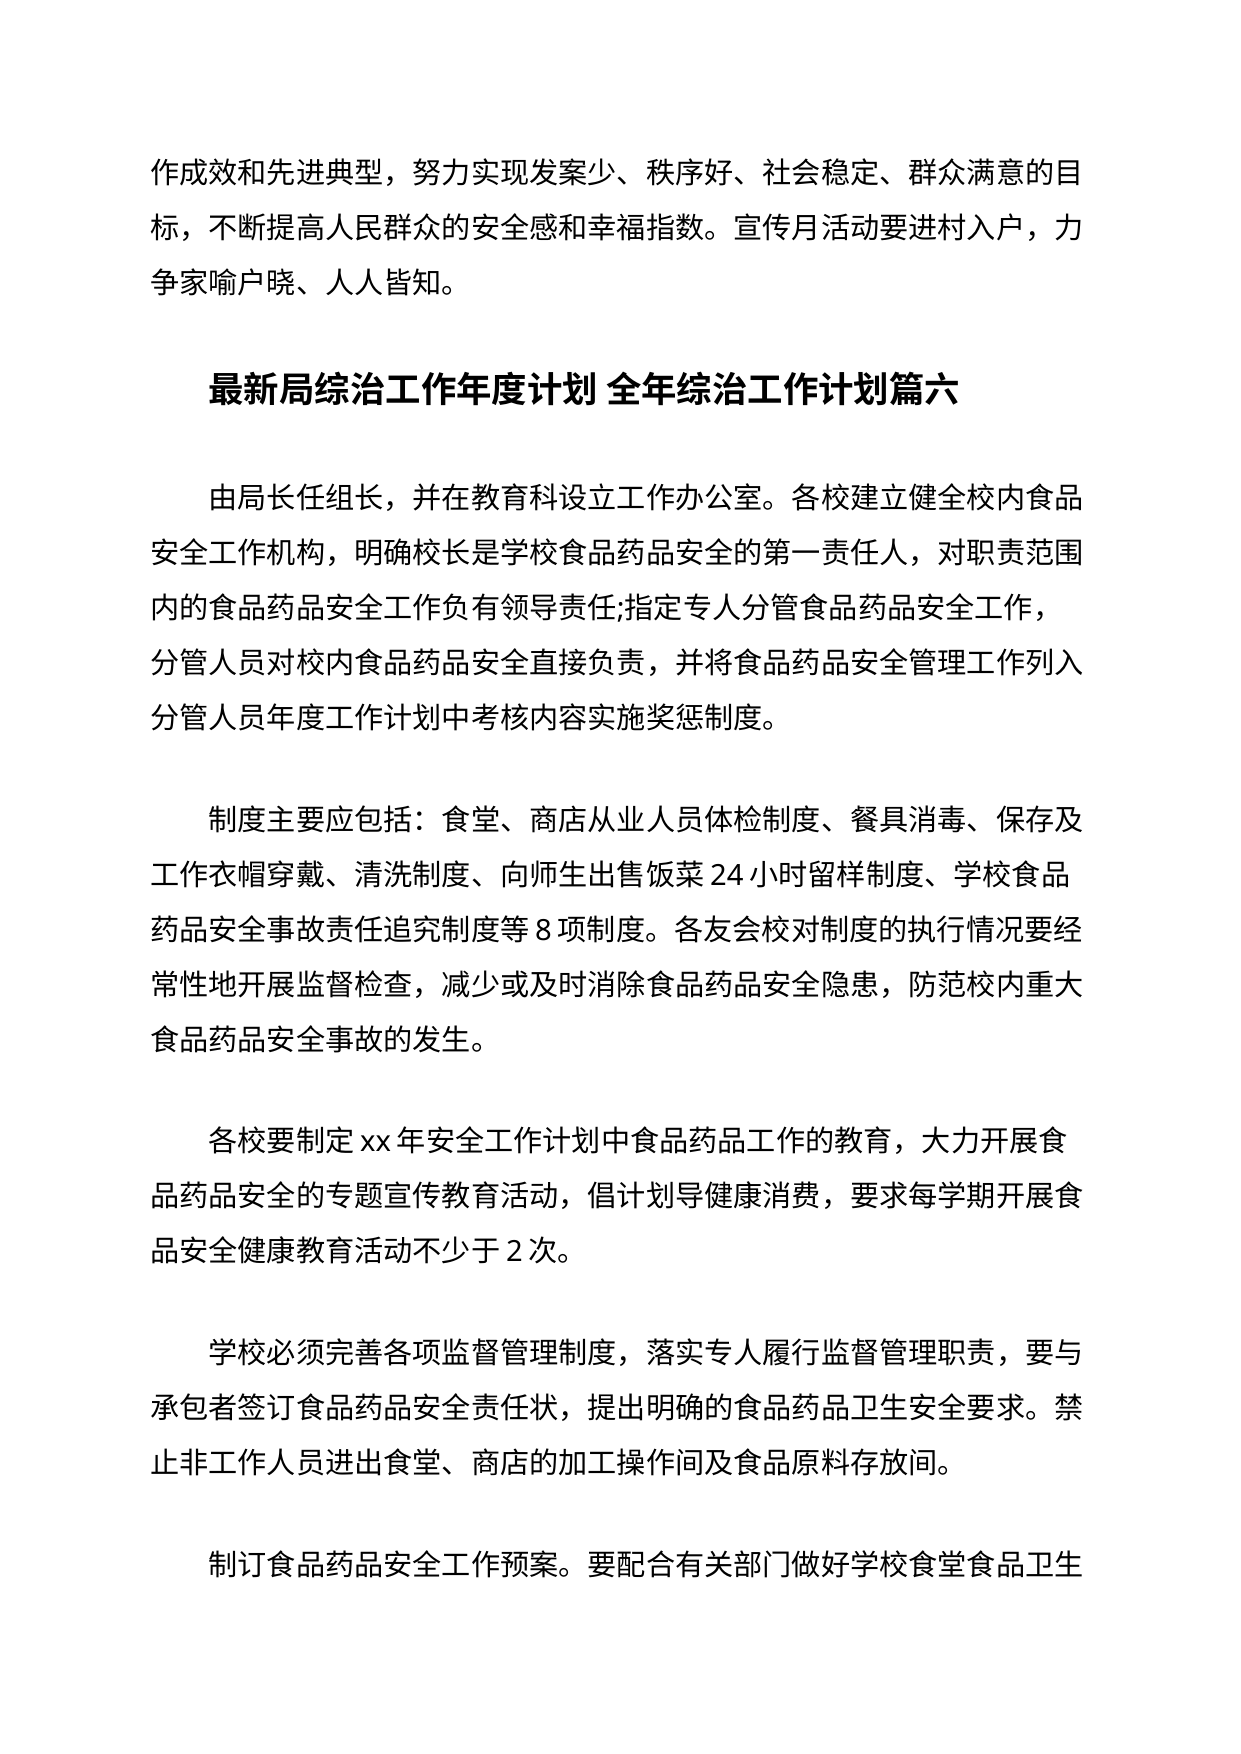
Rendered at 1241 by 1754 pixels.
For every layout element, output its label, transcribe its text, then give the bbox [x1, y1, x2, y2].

text 制度主要应包括：食堂、商店从业人员体检制度、餐具消毒、保存及工作衣帽穿戴、清洗制度、向师生出售饭菜24小时留样制度、学校食品药品安全事故责任追究制度等8项制度。各友会校对制度的执行情况要经常性地开展监督检查，减少或及时消除食品药品安全隐患，防范校内重大食品药品安全事故的发生。 [150, 796, 1090, 1058]
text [150, 150, 1090, 302]
text 各校要制定xx年安全工作计划中食品药品工作的教育，大力开展食品药品安全的专题宣传教育活动，倡计划导健康消费，要求每学期开展食品安全健康教育活动不少于2次。 [150, 1118, 1090, 1270]
text 最新局综治工作年度计划 全年综治工作计划篇六 [150, 362, 1090, 413]
text 学校必须完善各项监督管理制度，落实专人履行监督管理职责，要与承包者签订食品药品安全责任状，提出明确的食品药品卫生安全要求。禁止非工作人员进出食堂、商店的加工操作间及食品原料存放间。 [150, 1330, 1090, 1482]
text 由局长任组长，并在教育科设立工作办公室。各校建立健全校内食品安全工作机构，明确校长是学校食品药品安全的第一责任人，对职责范围内的食品药品安全工作负有领导责任;指定专人分管食品药品安全工作，分管人员对校内食品药品安全直接负责，并将食品药品安全管理工作列入分管人员年度工作计划中考核内容实施奖惩制度。 [150, 475, 1090, 737]
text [150, 1541, 1090, 1584]
